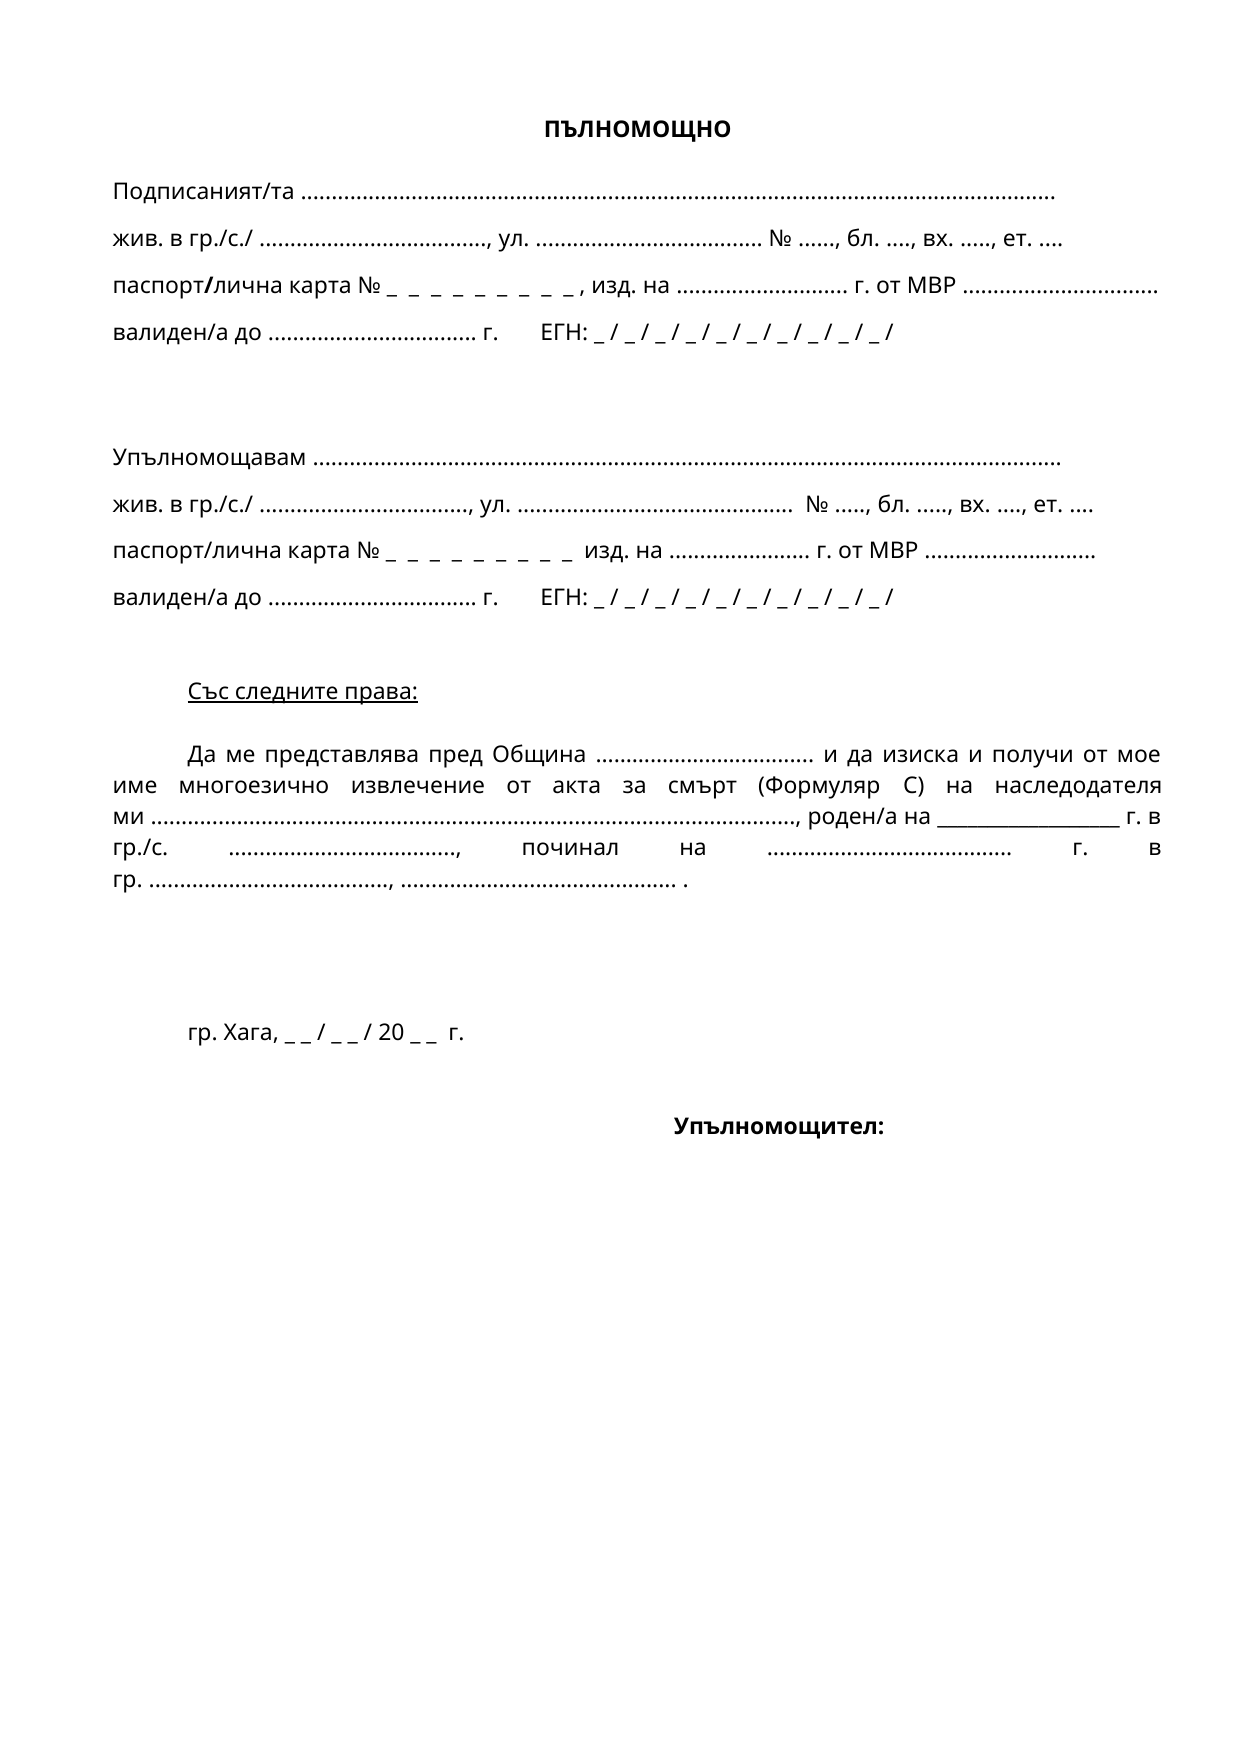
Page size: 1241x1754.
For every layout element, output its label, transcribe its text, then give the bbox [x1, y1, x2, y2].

text валиден/а до .................................. г. ЕГН: _ / _ / _ / _ / _ / _ / _ / _ / _ / _ / [112, 581, 1162, 612]
text жив. в гр./с./ ....................................., ул. ..................................... № ......, бл. ...., вх. ....., ет. .... [112, 222, 1162, 253]
text паспорт/лична карта № _ _ _ _ _ _ _ _ _ изд. на ....................... г. от МВР ............................ [112, 534, 1162, 566]
text паспорт/лична карта № _ _ _ _ _ _ _ _ _ , изд. на ............................ г. от МВР ................................ [112, 269, 1162, 300]
text Упълномощавам .......................................................................................................................... [112, 441, 1162, 472]
text Подписаният/та ........................................................................................................................... [112, 175, 1162, 206]
text гр. Хага, _ _ / _ _ / 20 _ _ г. [112, 1016, 1162, 1047]
text Със следните права: [112, 675, 1162, 706]
text Да ме представлява пред Община ………………………......... и да изиска и получи от мое име многоезично извлечение от акта за смърт (Формуляр C) на наследодателя ми ........................................................................................................., роден/а на __________________ г. в гр./с. ....................................., починал на ........................................ г. в гр. ......................................., ............................................. . [112, 737, 1162, 894]
text Упълномощител: [112, 1110, 1162, 1141]
text жив. в гр./с./ .................................., ул. ............................................. № ....., бл. ....., вх. ...., ет. .... [112, 487, 1162, 519]
title ПЪЛНОМОЩНО [112, 112, 1162, 144]
text валиден/а до .................................. г. ЕГН: _ / _ / _ / _ / _ / _ / _ / _ / _ / _ / [112, 316, 1162, 347]
